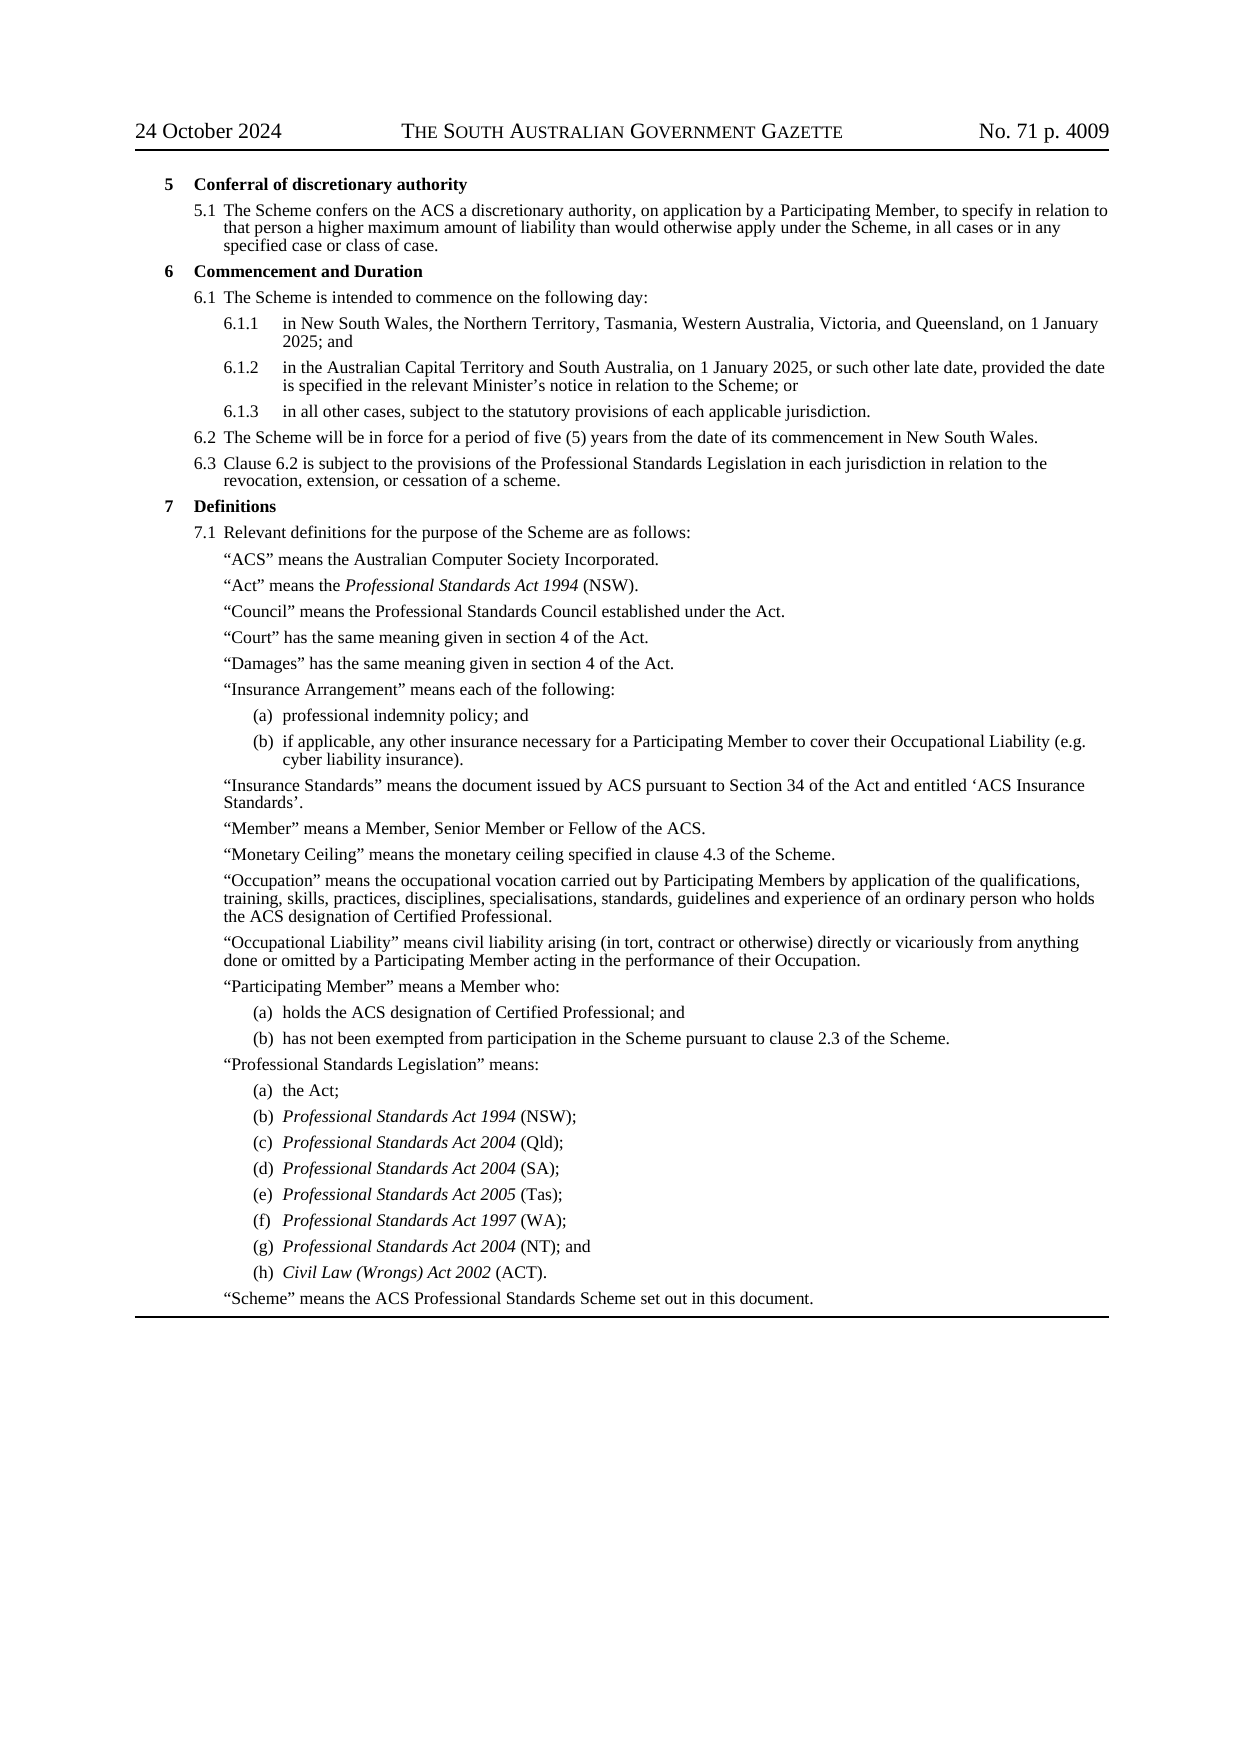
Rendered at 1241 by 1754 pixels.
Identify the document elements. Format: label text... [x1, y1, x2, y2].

text “Monetary Ceiling” means the monetary ceiling specified in clause 4.3 of the Scheme. [135, 847, 1109, 864]
text 5.1 The Scheme confers on the ACS a discretionary authority, on application by a Participating Member, to specify in relation to that person a higher maximum amount of liability than would otherwise apply under the Scheme, in all cases or in any specified case or class of case. [135, 202, 1109, 255]
text 6.1.1 in New South Wales, the Northern Territory, Tasmania, Western Australia, Victoria, and Queensland, on 1 January 2025; and [135, 315, 1109, 351]
text “Scheme” means the ACS Professional Standards Scheme set out in this document. [135, 1290, 1109, 1308]
text (a) the Act; [135, 1082, 1109, 1100]
text (e) Professional Standards Act 2005 (Tas); [135, 1186, 1109, 1204]
text “Court” has the same meaning given in section 4 of the Act. [135, 629, 1109, 647]
text (g) Professional Standards Act 2004 (NT); and [135, 1238, 1109, 1256]
text “Member” means a Member, Senior Member or Fellow of the ACS. [135, 821, 1109, 838]
text 6 Commencement and Duration [135, 263, 1109, 281]
text (b) Professional Standards Act 1994 (NSW); [135, 1108, 1109, 1126]
text (h) Civil Law (Wrongs) Act 2002 (ACT). [135, 1264, 1109, 1282]
text 6.1.3 in all other cases, subject to the statutory provisions of each applicable jurisdiction. [135, 403, 1109, 421]
text (a) holds the ACS designation of Certified Professional; and [135, 1004, 1109, 1022]
text 6.2 The Scheme will be in force for a period of five (5) years from the date of its commencement in New South Wales. [135, 429, 1109, 447]
text “Council” means the Professional Standards Council established under the Act. [135, 603, 1109, 621]
text (b) if applicable, any other insurance necessary for a Participating Member to cover their Occupational Liability (e.g. cyber liability insurance). [135, 733, 1109, 768]
text (c) Professional Standards Act 2004 (Qld); [135, 1134, 1109, 1152]
text (d) Professional Standards Act 2004 (SA); [135, 1160, 1109, 1178]
text 6.1 The Scheme is intended to commence on the following day: [135, 289, 1109, 307]
text (f) Professional Standards Act 1997 (WA); [135, 1212, 1109, 1230]
text “Occupational Liability” means civil liability arising (in tort, contract or otherwise) directly or vicariously from anything done or omitted by a Participating Member acting in the performance of their Occupation. [135, 934, 1109, 969]
text “ACS” means the Australian Computer Society Incorporated. [135, 551, 1109, 568]
text 5 Conferral of discretionary authority [135, 176, 1109, 193]
text “Damages” has the same meaning given in section 4 of the Act. [135, 655, 1109, 673]
text 6.3 Clause 6.2 is subject to the provisions of the Professional Standards Legislation in each jurisdiction in relation to the revocation, extension, or cessation of a scheme. [135, 455, 1109, 490]
text “Occupation” means the occupational vocation carried out by Participating Members by application of the qualifications, training, skills, practices, disciplines, specialisations, standards, guidelines and experience of an ordinary person who holds the ACS designation of Certified Professional. [135, 873, 1109, 926]
text (a) professional indemnity policy; and [135, 707, 1109, 725]
text 7 Definitions [135, 499, 1109, 516]
text “Insurance Arrangement” means each of the following: [135, 681, 1109, 699]
text 6.1.2 in the Australian Capital Territory and South Australia, on 1 January 2025, or such other late date, provided the date is specified in the relevant Minister’s notice in relation to the Scheme; or [135, 359, 1109, 394]
text “Act” means the Professional Standards Act 1994 (NSW). [135, 577, 1109, 594]
text (b) has not been exempted from participation in the Scheme pursuant to clause 2.3 of the Scheme. [135, 1030, 1109, 1048]
text “Participating Member” means a Member who: [135, 978, 1109, 996]
text “Insurance Standards” means the document issued by ACS pursuant to Section 34 of the Act and entitled ‘ACS Insurance Standards’. [135, 777, 1109, 812]
text “Professional Standards Legislation” means: [135, 1056, 1109, 1074]
text 7.1 Relevant definitions for the purpose of the Scheme are as follows: [135, 525, 1109, 542]
